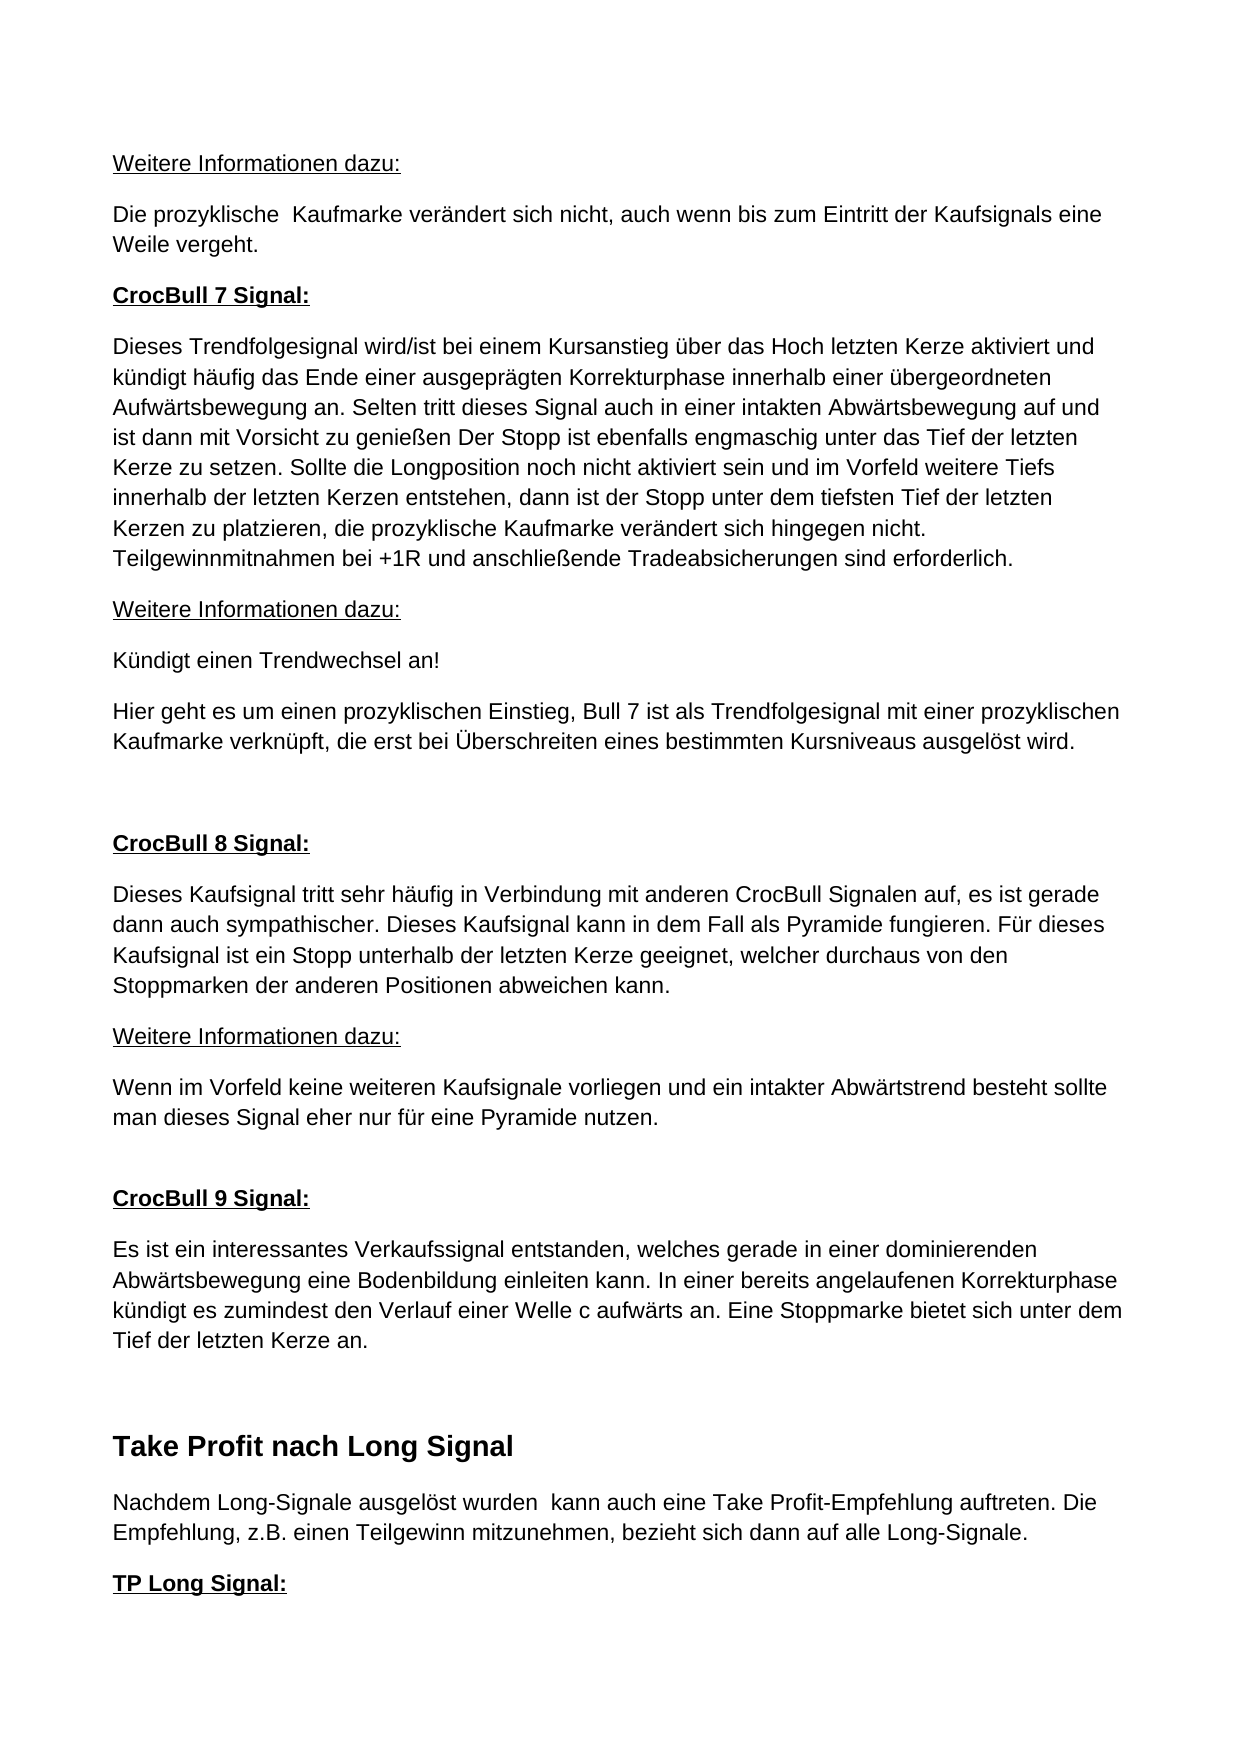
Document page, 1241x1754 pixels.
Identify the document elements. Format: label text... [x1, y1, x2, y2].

text Kündigt einen Trendwechsel an! [112, 647, 1128, 673]
text TP Long Signal: [112, 1570, 1128, 1596]
text Dieses Trendfolgesignal wird/ist bei einem Kursanstieg über das Hoch letzten Kerze aktiviert und kündigt häufig das Ende einer ausgeprägten Korrekturphase innerhalb einer übergeordneten Aufwärtsbewegung an. Selten tritt dieses Signal auch in einer intakten Abwärtsbewegung auf und ist dann mit Vorsicht zu genießen Der Stopp ist ebenfalls engmaschig unter das Tief der letzten Kerze zu setzen. Sollte die Longposition noch nicht aktiviert sein und im Vorfeld weitere Tiefs innerhalb der letzten Kerzen entstehen, dann ist der Stopp unter dem tiefsten Tief der letzten Kerzen zu platzieren, die prozyklische Kaufmarke verändert sich hingegen nicht. Teilgewinnmitnahmen bei +1R und anschließende Tradeabsicherungen sind erforderlich. [112, 333, 1128, 571]
text Nachdem Long-Signale ausgelöst wurden kann auch eine Take Profit-Empfehlung auftreten. Die Empfehlung, z.B. einen Teilgewinn mitzunehmen, bezieht sich dann auf alle Long-Signale. [112, 1488, 1128, 1545]
text Weitere Informationen dazu: [112, 596, 1128, 622]
text CrocBull 7 Signal: [112, 282, 1128, 309]
text Die prozyklische Kaufmarke verändert sich nicht, auch wenn bis zum Eintritt der Kaufsignals eine Weile vergeht. [112, 201, 1128, 258]
text Es ist ein interessantes Verkaufssignal entstanden, welches gerade in einer dominierenden Abwärtsbewegung eine Bodenbildung einleiten kann. In einer bereits angelaufenen Korrekturphase kündigt es zumindest den Verlauf einer Welle c aufwärts an. Eine Stoppmarke bietet sich unter dem Tief der letzten Kerze an. [112, 1236, 1128, 1353]
text Dieses Kaufsignal tritt sehr häufig in Verbindung mit anderen CrocBull Signalen auf, es ist gerade dann auch sympathischer. Dieses Kaufsignal kann in dem Fall als Pyramide fungieren. Für dieses Kaufsignal ist ein Stopp unterhalb der letzten Kerze geeignet, welcher durchaus von den Stoppmarken der anderen Positionen abweichen kann. [112, 881, 1128, 998]
text Take Profit nach Long Signal [112, 1429, 1128, 1463]
text Weitere Informationen dazu: [112, 150, 1128, 176]
text Weitere Informationen dazu: [112, 1023, 1128, 1049]
text CrocBull 9 Signal: [112, 1155, 1128, 1212]
text CrocBull 8 Signal: [112, 830, 1128, 857]
text Hier geht es um einen prozyklischen Einstieg, Bull 7 ist als Trendfolgesignal mit einer prozyklischen Kaufmarke verknüpft, die erst bei Überschreiten eines bestimmten Kursniveaus ausgelöst wird. [112, 698, 1128, 754]
text Wenn im Vorfeld keine weiteren Kaufsignale vorliegen und ein intakter Abwärtstrend besteht sollte man dieses Signal eher nur für eine Pyramide nutzen. [112, 1074, 1128, 1131]
